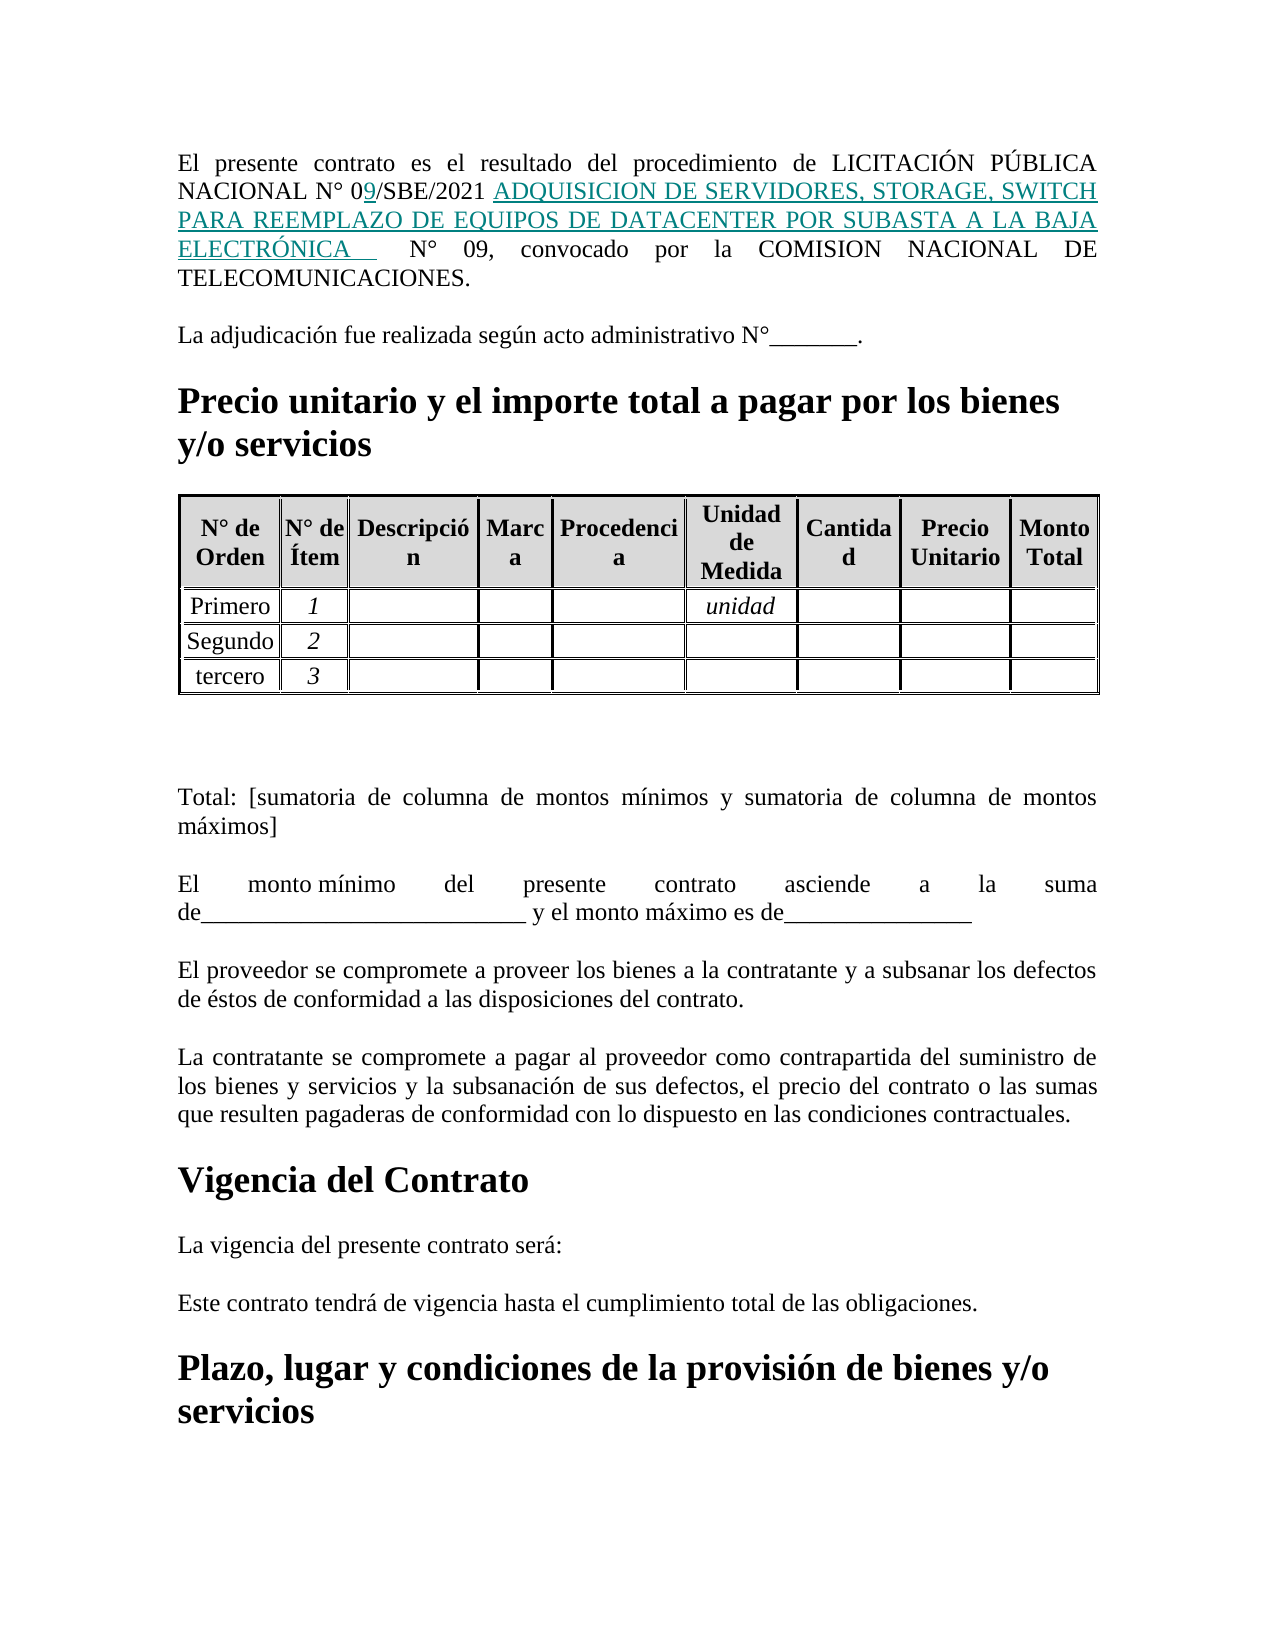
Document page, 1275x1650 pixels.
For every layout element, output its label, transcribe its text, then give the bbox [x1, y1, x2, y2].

text El proveedor se compromete a proveer los bienes a la contratante y a subsanar los defectos de éstos de conformidad a las disposiciones del contrato. [177, 955, 1098, 1013]
subtitle Vigencia del Contrato [177, 1157, 1098, 1201]
table_cell [554, 590, 684, 622]
subtitle Plazo, lugar y condiciones de la provisión de bienes y/o servicios [177, 1346, 1098, 1432]
text El presente contrato es el resultado del procedimiento de LICITACIÓN PÚBLICA NACIONAL N° 09/SBE/2021 ADQUISICION DE SERVIDORES, STORAGE, SWITCH PARA REEMPLAZO DE EQUIPOS DE DATACENTER POR SUBASTA A LA BAJA ELECTRÓNICA N° 09, convocado por la COMISION NACIONAL DE TELECOMUNICACIONES. [177, 231, 1098, 291]
table_cell [552, 660, 686, 692]
table_header Monto Total [1010, 497, 1097, 586]
text La adjudicación fue realizada según acto administrativo N°_______. [177, 321, 1098, 349]
table_header N° de Orden [181, 497, 281, 586]
table_cell [799, 625, 899, 657]
table_cell [480, 590, 551, 622]
table_cell [902, 590, 1009, 622]
text La contratante se compromete a pagar al proveedor como contrapartida del suministro de los bienes y servicios y la subsanación de sus defectos, el precio del contrato o las sumas que resulten pagaderas de conformidad con lo dispuesto en las condiciones contractuales. [177, 1042, 1098, 1128]
table_cell [687, 625, 796, 657]
table_header Procedencia [552, 497, 686, 586]
table_cell [1012, 586, 1097, 622]
table_cell 2 [282, 625, 347, 657]
table_cell [478, 660, 552, 692]
text La vigencia del presente contrato será: [177, 1230, 1098, 1258]
table_header Descripción [349, 496, 478, 586]
table_cell [1010, 657, 1098, 692]
text Este contrato tendrá de vigencia hasta el cumplimiento total de las obligaciones. [177, 1288, 1098, 1316]
text El presente contrato es el resultado del procedimiento de LICITACIÓN PÚBLICA NACIONAL N° 09/SBE/2021 ADQUISICION DE SERVIDORES, STORAGE, SWITCH PARA REEMPLAZO DE EQUIPOS DE DATACENTER POR SUBASTA A LA BAJA ELECTRÓNICA N° 09, convocado por la COMISION NACIONAL DE TELECOMUNICACIONES. [177, 148, 1098, 230]
table_cell [350, 625, 477, 657]
table_cell [1010, 622, 1098, 657]
table_cell [480, 625, 551, 657]
table_cell [797, 660, 900, 692]
table_header Marca [478, 496, 552, 586]
table_cell [554, 625, 684, 657]
table_cell tercero [180, 657, 281, 692]
text Total: [sumatoria de columna de montos mínimos y sumatoria de columna de montos máximos] [177, 782, 1098, 839]
table_cell [350, 590, 477, 622]
table_cell [900, 660, 1010, 692]
text El monto mínimo del presente contrato asciende a la suma de__________________________ y el monto máximo es de_______________ [177, 869, 1098, 926]
subtitle Precio unitario y el importe total a pagar por los bienes y/o servicios [177, 378, 1098, 465]
table_cell [902, 625, 1009, 657]
table_cell [349, 660, 478, 692]
table_cell 3 [281, 660, 348, 692]
table_header N° de Ítem [281, 497, 348, 586]
table_cell [686, 660, 797, 692]
table_cell Segundo [180, 622, 281, 657]
table_cell unidad [687, 590, 796, 622]
table_header Unidad de Medida [686, 496, 797, 586]
table_cell 1 [282, 590, 347, 622]
table_cell [799, 590, 899, 622]
table_header Cantidad [797, 496, 900, 586]
table_cell Primero [181, 586, 279, 622]
table_header Precio Unitario [900, 497, 1010, 586]
